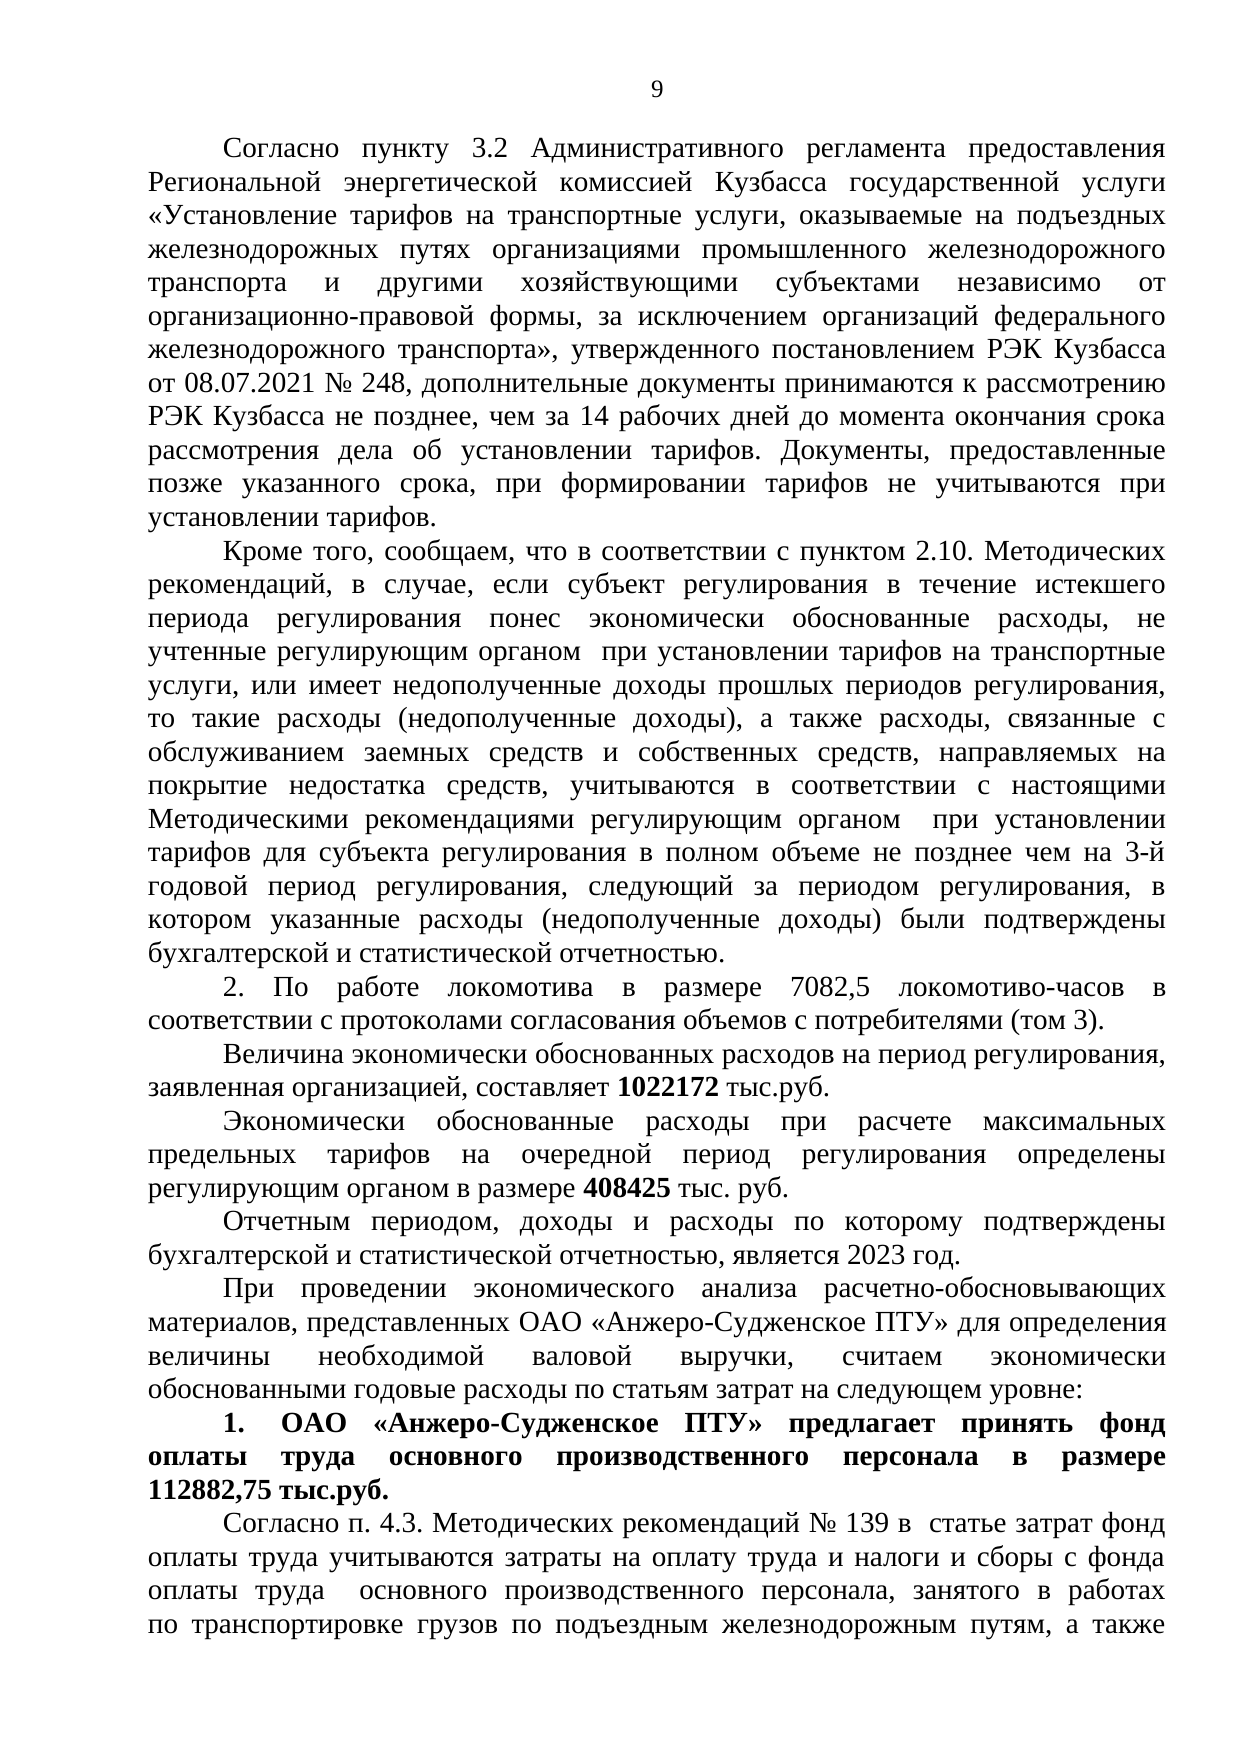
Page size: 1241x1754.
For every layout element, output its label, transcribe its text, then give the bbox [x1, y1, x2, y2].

text Кроме того, сообщаем, что в соответствии с пунктом 2.10. Методических рекомендаций, в случае, если субъект регулирования в течение истекшего периода регулирования понес экономически обоснованные расходы, не учтенные регулирующим органом при установлении тарифов на транспортные услуги, или имеет недополученные доходы прошлых периодов регулирования, то такие расходы (недополученные доходы), а также расходы, связанные с обслуживанием заемных средств и собственных средств, направляемых на покрытие недостатка средств, учитываются в соответствии с настоящими Методическими рекомендациями регулирующим органом при установлении тарифов для субъекта регулирования в полном объеме не позднее чем на 3-й годовой период регулирования, следующий за периодом регулирования, в котором указанные расходы (недополученные доходы) были подтверждены бухгалтерской и статистической отчетностью. [148, 533, 1167, 969]
text Экономически обоснованные расходы при расчете максимальных предельных тарифов на очередной период регулирования определены регулирующим органом в размере 408425 тыс. руб. [148, 1103, 1167, 1203]
text 2. По работе локомотива в размере 7082,5 локомотиво-часов в соответствии с протоколами согласования объемов с потребителями (том 3). [148, 969, 1167, 1036]
text При проведении экономического анализа расчетно-обосновывающих материалов, представленных ОАО «Анжеро-Судженское ПТУ» для определения величины необходимой валовой выручки, считаем экономически обоснованными годовые расходы по статьям затрат на следующем уровне: [148, 1271, 1167, 1405]
list ОАО «Анжеро-Судженское ПТУ» предлагает принять фонд оплаты труда основного производственного персонала в размере 112882,75 тыс.руб. [148, 1405, 1167, 1505]
text Согласно пункту 3.2 Административного регламента предоставления Региональной энергетической комиссией Кузбасса государственной услуги «Установление тарифов на транспортные услуги, оказываемые на подъездных железнодорожных путях организациями промышленного железнодорожного транспорта и другими хозяйствующими субъектами независимо от организационно-правовой формы, за исключением организаций федерального железнодорожного транспорта», утвержденного постановлением РЭК Кузбасса от 08.07.2021 № 248, дополнительные документы принимаются к рассмотрению РЭК Кузбасса не позднее, чем за 14 рабочих дней до момента окончания срока рассмотрения дела об установлении тарифов. Документы, предоставленные позже указанного срока, при формировании тарифов не учитываются при установлении тарифов. [148, 130, 1167, 533]
text Отчетным периодом, доходы и расходы по которому подтверждены бухгалтерской и статистической отчетностью, является 2023 год. [148, 1203, 1167, 1271]
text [148, 1505, 1167, 1639]
text Величина экономически обоснованных расходов на период регулирования, заявленная организацией, составляет 1022172 тыс.руб. [148, 1036, 1167, 1103]
